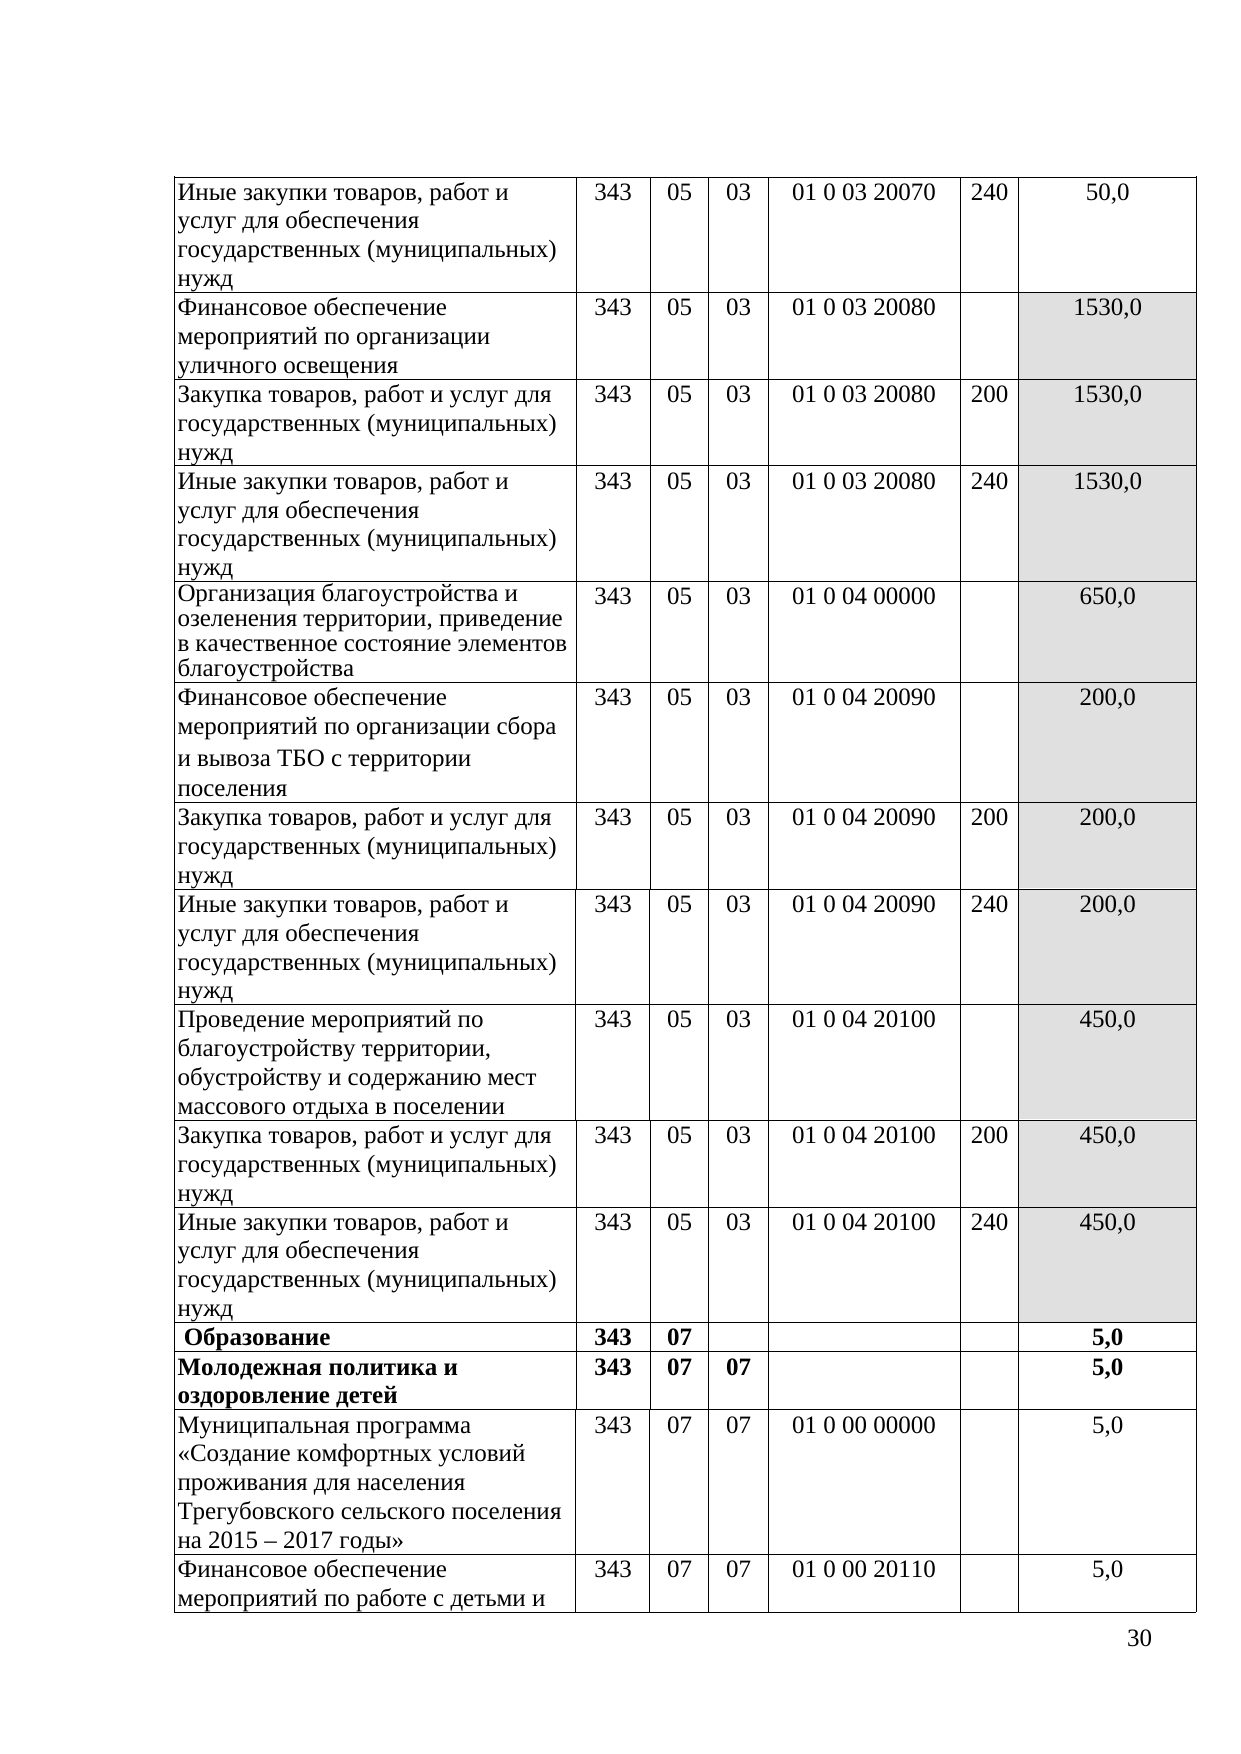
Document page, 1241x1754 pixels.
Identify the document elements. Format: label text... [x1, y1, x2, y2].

table_cell 01 0 04 20100 [769, 1121, 960, 1206]
table_cell Иные закупки товаров, работ и услуг для обеспечения государственных (муниципальных) нужд [175, 890, 575, 1004]
table_cell 343 [577, 466, 650, 581]
table_cell 5,0 [1019, 1352, 1196, 1409]
table_cell 03 [709, 890, 768, 1004]
table_cell [961, 1555, 1018, 1611]
table_cell 200,0 [1019, 803, 1196, 888]
table_cell 343 [577, 582, 650, 681]
table_cell 240 [961, 466, 1018, 581]
table_cell Закупка товаров, работ и услуг для государственных (муниципальных) нужд [175, 1121, 576, 1206]
table_cell 05 [651, 683, 708, 802]
table_cell [961, 1410, 1018, 1553]
table_cell 03 [709, 178, 768, 292]
table_cell [961, 1005, 1018, 1119]
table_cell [175, 1555, 575, 1611]
table_cell 05 [650, 1005, 708, 1119]
table_cell 07 [651, 1352, 708, 1409]
table_cell Молодежная политика и оздоровление детей [175, 1352, 576, 1409]
table_cell 05 [651, 582, 708, 681]
table_cell [961, 1323, 1018, 1351]
table_cell Проведение мероприятий по благоустройству территории, обустройству и содержанию мест массового отдыха в поселении [175, 1005, 575, 1119]
table_cell 05 [651, 1208, 708, 1322]
table_cell 01 0 04 20100 [769, 1208, 960, 1322]
table_cell 5,0 [1019, 1410, 1196, 1553]
table_cell 1530,0 [1019, 466, 1196, 581]
table_cell 05 [651, 803, 708, 888]
table_cell 343 [576, 890, 649, 1004]
table_cell 343 [577, 1323, 650, 1351]
table_cell 03 [709, 803, 768, 888]
table_cell 01 0 03 20080 [769, 466, 960, 581]
table_cell 50,0 [1019, 178, 1196, 292]
table_cell [961, 1352, 1018, 1409]
table_cell 200,0 [1019, 683, 1196, 802]
table_cell 343 [577, 683, 650, 802]
table_cell 07 [650, 1555, 708, 1611]
table_cell 05 [651, 466, 708, 581]
table_cell 450,0 [1019, 1005, 1196, 1119]
table_cell 240 [961, 178, 1018, 292]
table_cell 05 [650, 890, 708, 1004]
table_cell 343 [576, 1555, 649, 1611]
table_cell 07 [709, 1410, 768, 1553]
table_cell 01 0 04 20100 [769, 1005, 960, 1119]
table_cell 5,0 [1019, 1323, 1196, 1351]
table_cell Иные закупки товаров, работ и услуг для обеспечения государственных (муниципальных) нужд [175, 178, 576, 292]
table_cell 240 [961, 1208, 1018, 1322]
table_cell 07 [651, 1323, 708, 1351]
table_cell 07 [650, 1410, 708, 1553]
table_cell 240 [961, 890, 1018, 1004]
table_cell Закупка товаров, работ и услуг для государственных (муниципальных) нужд [175, 803, 576, 888]
table_cell 01 0 04 20090 [769, 683, 960, 802]
table_cell 343 [577, 293, 650, 379]
table_cell Организация благоустройства и озеленения территории, приведение в качественное состояние элементов благоустройства [175, 582, 576, 681]
table_cell 343 [576, 1410, 649, 1553]
table_cell Иные закупки товаров, работ и услуг для обеспечения государственных (муниципальных) нужд [175, 1208, 576, 1322]
table_cell 03 [709, 1005, 768, 1119]
table_cell 200 [961, 380, 1018, 465]
table_cell 343 [577, 380, 650, 465]
table_cell 343 [576, 1005, 649, 1119]
table_cell Образование [175, 1323, 576, 1351]
table_cell Финансовое обеспечение мероприятий по организации сбора и вывоза ТБО с территории поселения [175, 683, 576, 802]
table_cell 05 [651, 178, 708, 292]
table_cell 5,0 [1019, 1555, 1196, 1611]
table_cell 03 [709, 1121, 768, 1206]
table_cell 03 [709, 582, 768, 681]
table_cell [769, 1352, 960, 1409]
table_cell 03 [709, 293, 768, 379]
table_cell 343 [577, 178, 650, 292]
table_cell 01 0 04 20090 [769, 803, 960, 888]
table_cell [709, 1323, 768, 1351]
table_cell 01 0 03 20070 [769, 178, 960, 292]
table_cell 05 [651, 380, 708, 465]
table_cell 343 [577, 1352, 650, 1409]
table_cell 03 [709, 466, 768, 581]
table_cell 01 0 03 20080 [769, 380, 960, 465]
table_cell [769, 1323, 960, 1351]
table_cell 343 [577, 1208, 650, 1322]
table_cell 200 [961, 1121, 1018, 1206]
table_cell Муниципальная программа «Создание комфортных условий проживания для населения Трегубовского сельского поселения на 2015 – 2017 годы» [175, 1410, 575, 1553]
table_cell 01 0 04 20090 [769, 890, 960, 1004]
table_cell 03 [709, 1208, 768, 1322]
table_cell Иные закупки товаров, работ и услуг для обеспечения государственных (муниципальных) нужд [175, 466, 576, 581]
table_cell 450,0 [1019, 1208, 1196, 1322]
table_cell 07 [709, 1555, 768, 1611]
table_cell Закупка товаров, работ и услуг для государственных (муниципальных) нужд [175, 380, 576, 465]
table_cell 343 [577, 1121, 650, 1206]
table_cell 200,0 [1019, 890, 1196, 1004]
table_cell 05 [651, 293, 708, 379]
table_cell 01 0 04 00000 [769, 582, 960, 681]
table_cell [961, 582, 1018, 681]
table_cell 05 [651, 1121, 708, 1206]
table_cell 01 0 00 00000 [769, 1410, 960, 1553]
table_cell 01 0 00 20110 [769, 1555, 960, 1611]
table_cell 450,0 [1019, 1121, 1196, 1206]
table_cell 1530,0 [1019, 293, 1196, 379]
table_cell 03 [709, 380, 768, 465]
table_cell Финансовое обеспечение мероприятий по организации уличного освещения [175, 293, 576, 379]
table_cell 07 [709, 1352, 768, 1409]
table_cell 200 [961, 803, 1018, 888]
table_cell 343 [577, 803, 650, 888]
table_cell [961, 293, 1018, 379]
table_cell 03 [709, 683, 768, 802]
table_cell 1530,0 [1019, 380, 1196, 465]
table_cell 01 0 03 20080 [769, 293, 960, 379]
table_cell 650,0 [1019, 582, 1196, 681]
table_cell [961, 683, 1018, 802]
